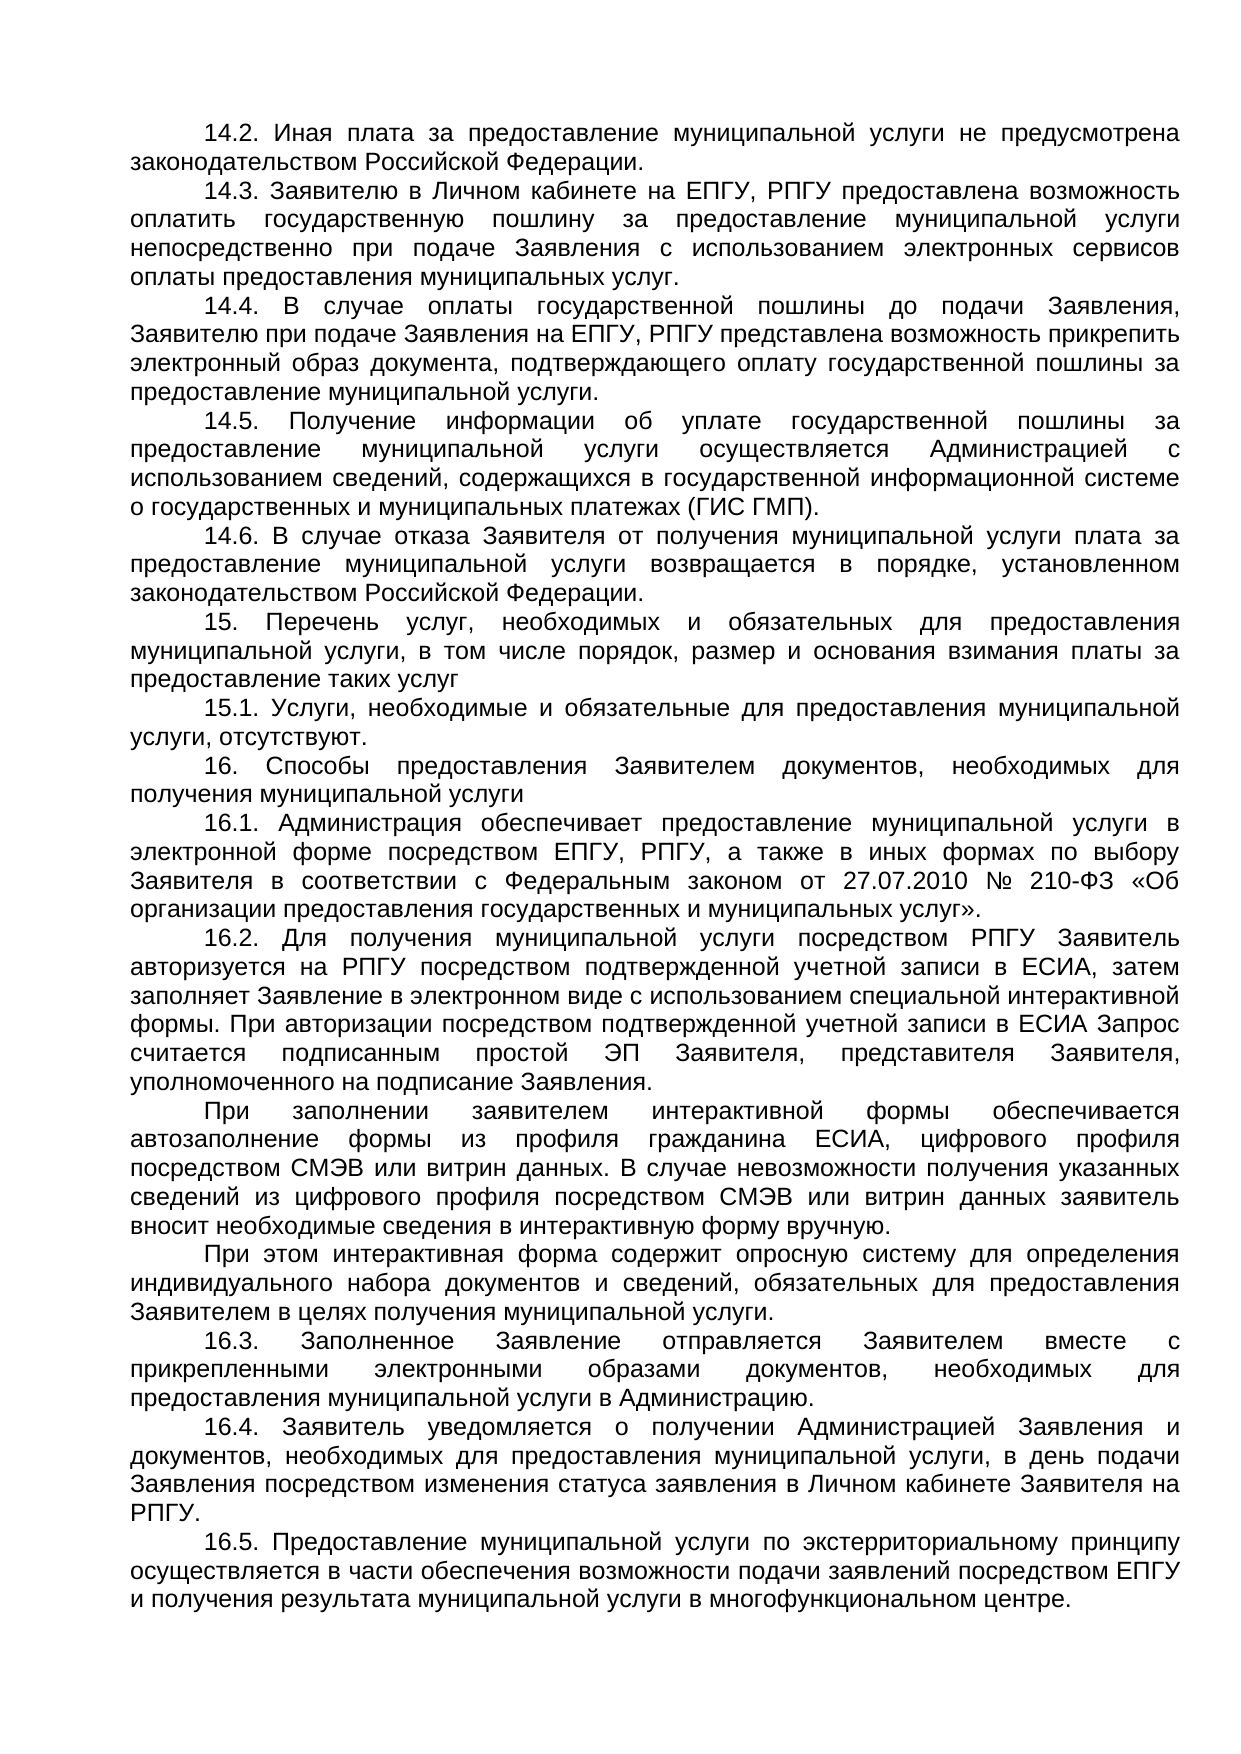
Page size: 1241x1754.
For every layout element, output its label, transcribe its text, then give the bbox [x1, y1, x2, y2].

text 14.6. В случае отказа Заявителя от получения муниципальной услуги плата за предоставление муниципальной услуги возвращается в порядке, установленном законодательством Российской Федерации. [130, 521, 1181, 607]
text 16. Способы предоставления Заявителем документов, необходимых для получения муниципальной услуги [130, 751, 1181, 808]
text 14.5. Получение информации об уплате государственной пошлины за предоставление муниципальной услуги осуществляется Администрацией с использованием сведений, содержащихся в государственной информационной системе о государственных и муниципальных платежах (ГИС ГМП). [130, 406, 1181, 521]
text 16.5. Предоставление муниципальной услуги по экстерриториальному принципу осуществляется в части обеспечения возможности подачи заявлений посредством ЕПГУ и получения результата муниципальной услуги в многофункциональном центре. [130, 1527, 1181, 1613]
text 14.4. В случае оплаты государственной пошлины до подачи Заявления, Заявителю при подаче Заявления на ЕПГУ, РПГУ представлена возможность прикрепить электронный образ документа, подтверждающего оплату государственной пошлины за предоставление муниципальной услуги. [130, 291, 1181, 406]
text 16.3. Заполненное Заявление отправляется Заявителем вместе с прикрепленными электронными образами документов, необходимых для предоставления муниципальной услуги в Администрацию. [130, 1326, 1181, 1412]
text 16.4. Заявитель уведомляется о получении Администрацией Заявления и документов, необходимых для предоставления муниципальной услуги, в день подачи Заявления посредством изменения статуса заявления в Личном кабинете Заявителя на РПГУ. [130, 1412, 1181, 1527]
text 14.2. Иная плата за предоставление муниципальной услуги не предусмотрена законодательством Российской Федерации. [130, 118, 1181, 176]
text 15.1. Услуги, необходимые и обязательные для предоставления муниципальной услуги, отсутствуют. [130, 693, 1181, 751]
text 15. Перечень услуг, необходимых и обязательных для предоставления муниципальной услуги, в том числе порядок, размер и основания взимания платы за предоставление таких услуг [130, 607, 1181, 693]
text 14.3. Заявителю в Личном кабинете на ЕПГУ, РПГУ предоставлена возможность оплатить государственную пошлину за предоставление муниципальной услуги непосредственно при подаче Заявления с использованием электронных сервисов оплаты предоставления муниципальных услуг. [130, 176, 1181, 291]
text При заполнении заявителем интерактивной формы обеспечивается автозаполнение формы из профиля гражданина ЕСИА, цифрового профиля посредством СМЭВ или витрин данных. В случае невозможности получения указанных сведений из цифрового профиля посредством СМЭВ или витрин данных заявитель вносит необходимые сведения в интерактивную форму вручную. [130, 1096, 1181, 1239]
text 16.2. Для получения муниципальной услуги посредством РПГУ Заявитель авторизуется на РПГУ посредством подтвержденной учетной записи в ЕСИА, затем заполняет Заявление в электронном виде с использованием специальной интерактивной формы. При авторизации посредством подтвержденной учетной записи в ЕСИА Запрос считается подписанным простой ЭП Заявителя, представителя Заявителя, уполномоченного на подписание Заявления. [130, 923, 1181, 1096]
text 16.1. Администрация обеспечивает предоставление муниципальной услуги в электронной форме посредством ЕПГУ, РПГУ, а также в иных формах по выбору Заявителя в соответствии с Федеральным законом от 27.07.2010 № 210-ФЗ «Об организации предоставления государственных и муниципальных услуг». [130, 808, 1181, 923]
text При этом интерактивная форма содержит опросную систему для определения индивидуального набора документов и сведений, обязательных для предоставления Заявителем в целях получения муниципальной услуги. [130, 1239, 1181, 1326]
